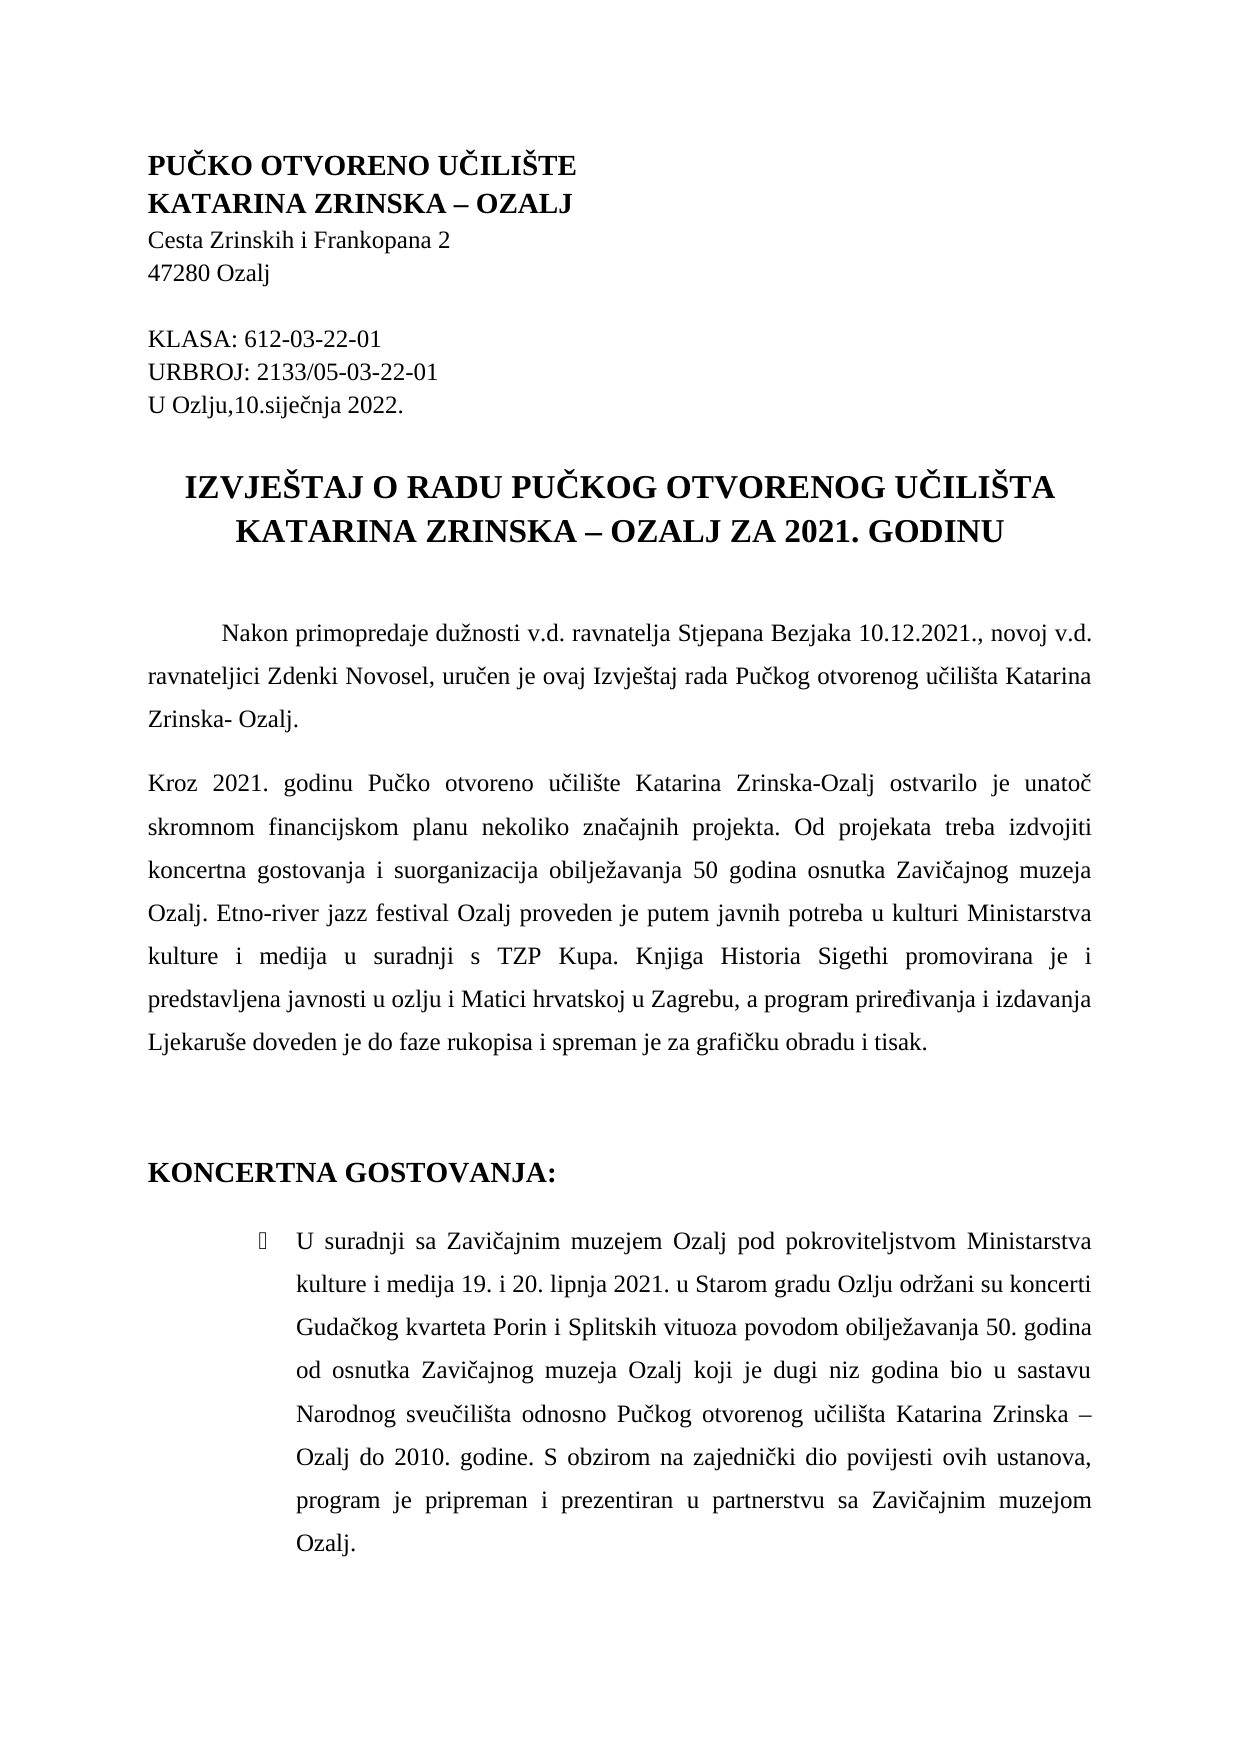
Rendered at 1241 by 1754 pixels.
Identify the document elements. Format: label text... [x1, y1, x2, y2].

text KLASA: 612-03-22-01 [148, 324, 1093, 352]
text 47280 Ozalj [148, 258, 1093, 286]
text Kroz 2021. godinu Pučko otvoreno učilište Katarina Zrinska-Ozalj ostvarilo je unatoč skromnom financijskom planu nekoliko značajnih projekta. Od projekata treba izdvojiti koncertna gostovanja i suorganizacija obilježavanja 50 godina osnutka Zavičajnog muzeja Ozalj. Etno-river jazz festival Ozalj proveden je putem javnih potreba u kulturi Ministarstva kulture i medija u suradnji s TZP Kupa. Knjiga Historia Sigethi promovirana je i predstavljena javnosti u ozlju i Matici hrvatskoj u Zagrebu, a program priređivanja i izdavanja Ljekaruše doveden je do faze rukopisa i spreman je za grafičku obradu i tisak. [148, 768, 1093, 1056]
list U suradnji sa Zavičajnim muzejem Ozalj pod pokroviteljstvom Ministarstva kulture i medija 19. i 20. lipnja 2021. u Starom gradu Ozlju održani su koncerti Gudačkog kvarteta Porin i Splitskih vituoza povodom obilježavanja 50. godina od osnutka Zavičajnog muzeja Ozalj koji je dugi niz godina bio u sastavu Narodnog sveučilišta odnosno Pučkog otvorenog učilišta Katarina Zrinska – Ozalj do 2010. godine. S obzirom na zajednički dio povijesti ovih ustanova, program je pripreman i prezentiran u partnerstvu sa Zavičajnim muzejom Ozalj. [258, 1226, 1093, 1557]
text U Ozlju,10.siječnja 2022. [148, 390, 1093, 418]
text KONCERTNA GOSTOVANJA: [148, 1155, 1093, 1189]
text KATARINA ZRINSKA – OZALJ [148, 186, 1093, 220]
text PUČKO OTVORENO UČILIŠTE [148, 148, 1093, 181]
text Nakon primopredaje dužnosti v.d. ravnatelja Stjepana Bezjaka 10.12.2021., novoj v.d. ravnateljici Zdenki Novosel, uručen je ovaj Izvještaj rada Pučkog otvorenog učilišta Katarina Zrinska- Ozalj. [148, 618, 1093, 733]
text Cesta Zrinskih i Frankopana 2 [148, 225, 1093, 253]
text URBROJ: 2133/05-03-22-01 [148, 357, 1093, 386]
text IZVJEŠTAJ O RADU PUČKOG OTVORENOG UČILIŠTA KATARINA ZRINSKA – OZALJ ZA 2021. GODINU [148, 467, 1093, 549]
